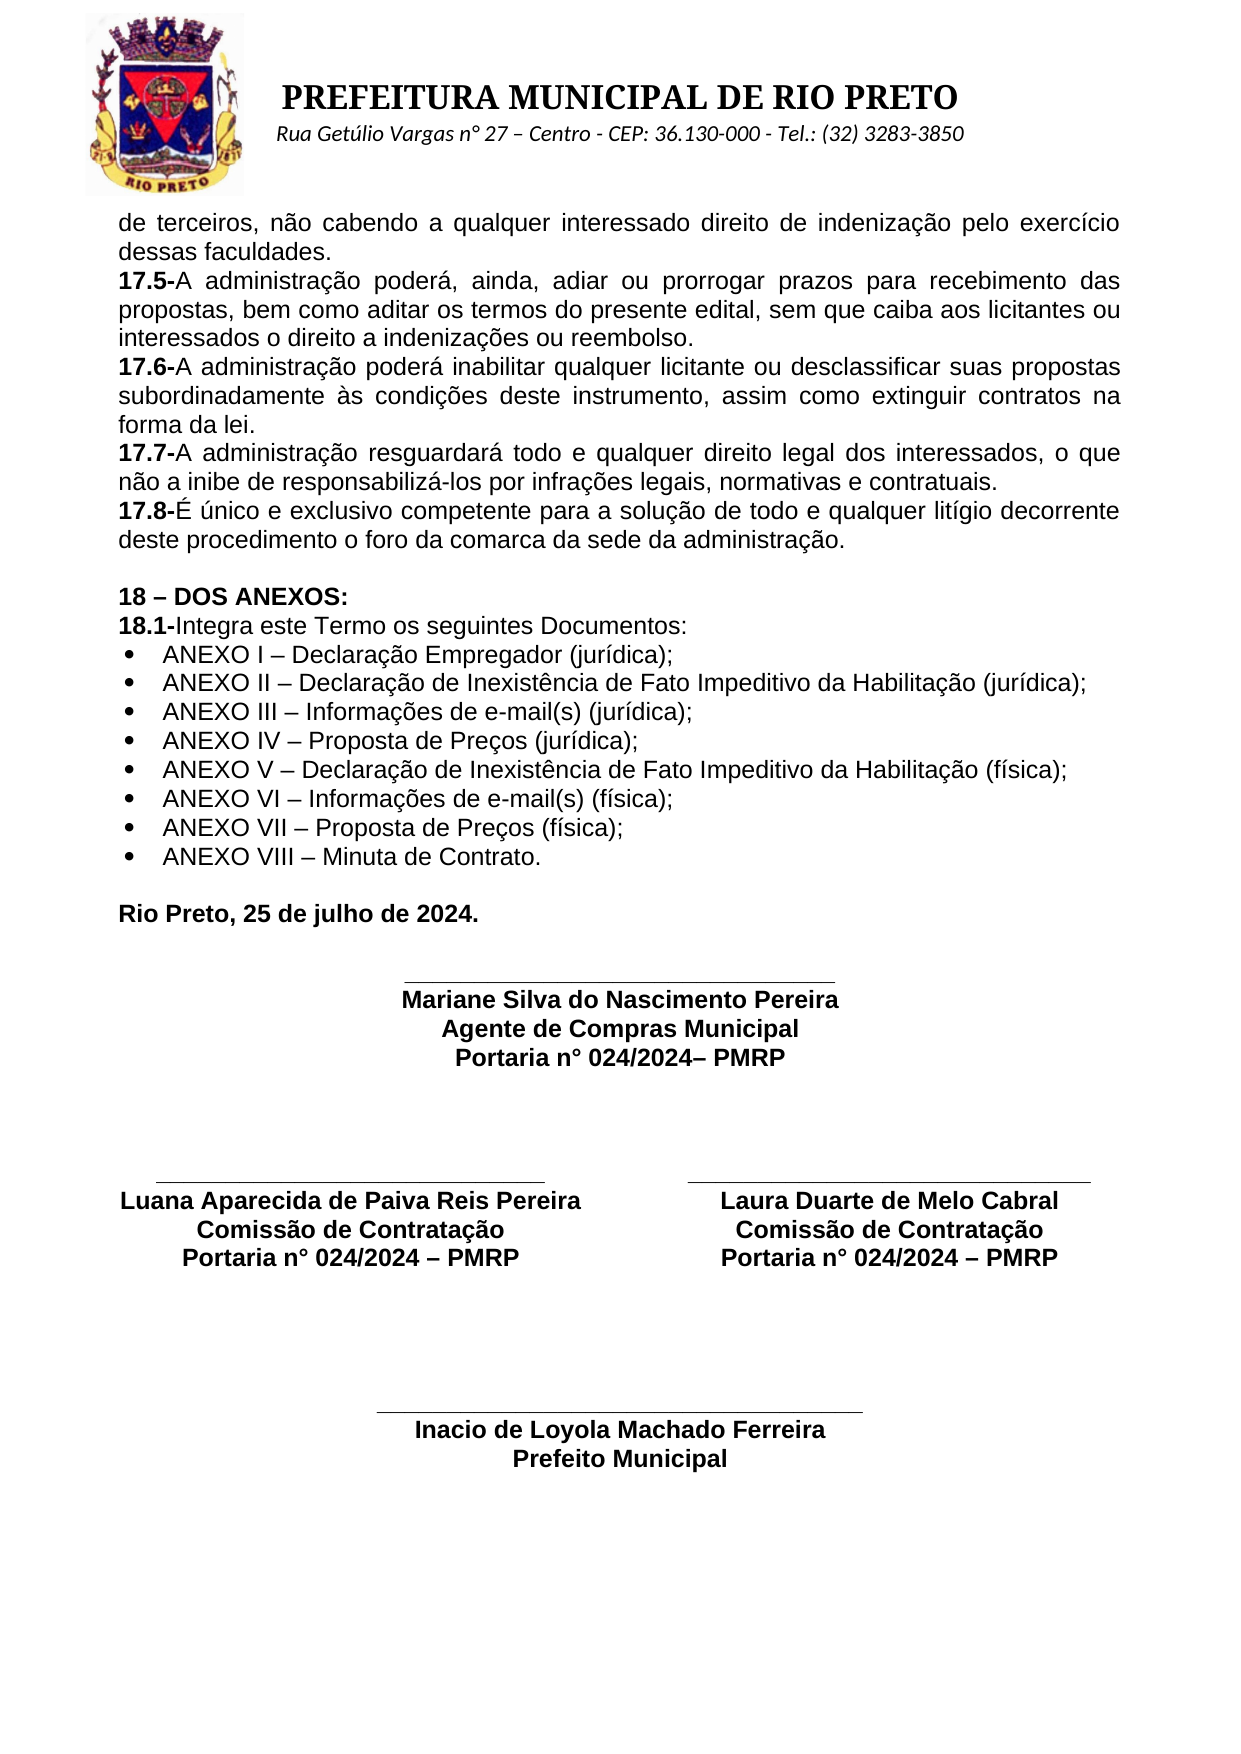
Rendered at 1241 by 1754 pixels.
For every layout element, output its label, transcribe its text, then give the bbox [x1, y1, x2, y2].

text Comissão de Contratação [657, 1215, 1122, 1243]
list ANEXO VIII – Minuta de Contrato. [125, 842, 1122, 870]
list ANEXO IV – Proposta de Preços (jurídica); [125, 726, 1122, 755]
text Portaria n° 024/2024– PMRP [118, 1043, 1122, 1072]
text ____________________________ [118, 1157, 583, 1186]
text 18 – DOS ANEXOS: [118, 582, 1122, 611]
text 17.5-A administração poderá, ainda, adiar ou prorrogar prazos para recebimento das propostas, bem como aditar os termos do presente edital, sem que caiba aos licitantes ou interessados o direito a indenizações ou reembolso. [118, 266, 1122, 352]
list ANEXO VII – Proposta de Preços (física); [125, 813, 1122, 842]
text Prefeito Municipal [118, 1444, 1122, 1473]
text Luana Aparecida de Paiva Reis Pereira [118, 1186, 583, 1215]
text _____________________________ [657, 1157, 1122, 1186]
list ANEXO II – Declaração de Inexistência de Fato Impeditivo da Habilitação (jurídica); [125, 668, 1122, 697]
text _______________________________ [118, 957, 1122, 985]
list ANEXO VI – Informações de e-mail(s) (física); [125, 784, 1122, 813]
list ANEXO I – Declaração Empregador (jurídica); [125, 639, 1122, 668]
text Agente de Compras Municipal [118, 1014, 1122, 1043]
text ___________________________________ [118, 1386, 1122, 1415]
text Rio Preto, 25 de julho de 2024. [118, 899, 1122, 928]
text Portaria n° 024/2024 – PMRP [118, 1243, 583, 1272]
text 17.6-A administração poderá inabilitar qualquer licitante ou desclassificar suas propostas subordinadamente às condições deste instrumento, assim como extinguir contratos na forma da lei. [118, 352, 1122, 438]
picture [85, 13, 245, 196]
text 17.7-A administração resguardará todo e qualquer direito legal dos interessados, o que não a inibe de responsabilizá-los por infrações legais, normativas e contratuais. [118, 438, 1122, 496]
text Laura Duarte de Melo Cabral [657, 1186, 1122, 1215]
text Inacio de Loyola Machado Ferreira [118, 1415, 1122, 1444]
text Comissão de Contratação [118, 1215, 583, 1243]
text 17.8-É único e exclusivo competente para a solução de todo e qualquer litígio decorrente deste procedimento o foro da comarca da sede da administração. [118, 496, 1122, 553]
list ANEXO V – Declaração de Inexistência de Fato Impeditivo da Habilitação (física); [125, 755, 1122, 784]
text 18.1-Integra este Termo os seguintes Documentos: [118, 611, 1122, 639]
text Mariane Silva do Nascimento Pereira [118, 985, 1122, 1014]
list ANEXO III – Informações de e-mail(s) (jurídica); [125, 697, 1122, 726]
text Portaria n° 024/2024 – PMRP [657, 1243, 1122, 1272]
